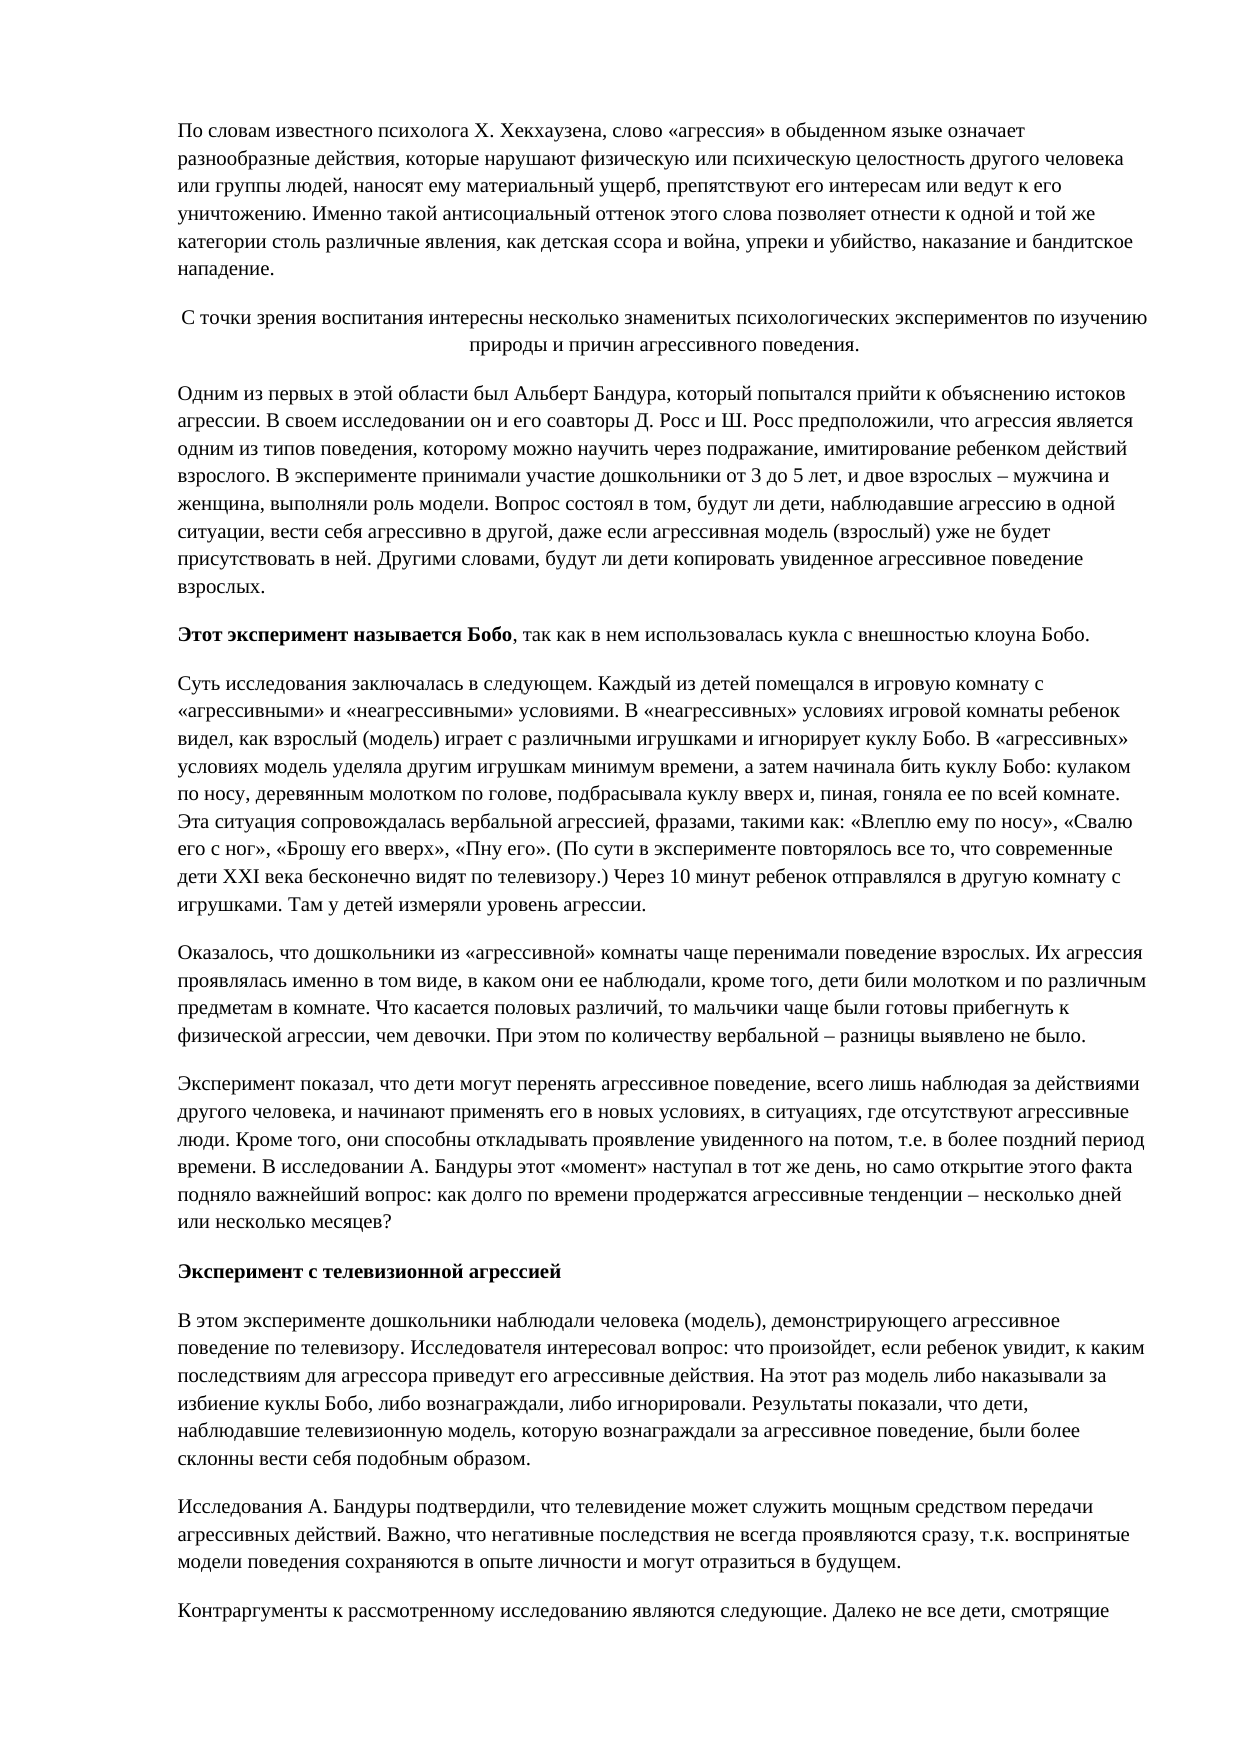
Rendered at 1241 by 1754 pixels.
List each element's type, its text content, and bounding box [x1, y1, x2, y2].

text Эксперимент показал, что дети могут перенять агрессивное поведение, всего лишь наблюдая за действиями другого человека, и начинают применять его в новых условиях, в ситуациях, где отсутствуют агрессивные люди. Кроме того, они способны откладывать проявление увиденного на потом, т.е. в более поздний период времени. В исследовании А. Бандуры этот «момент» наступал в тот же день, но само открытие этого факта подняло важнейший вопрос: как долго по времени продержатся агрессивные тенденции – несколько дней или несколько месяцев? [177, 1071, 1152, 1233]
text По словам известного психолога Х. Хекхаузена, слово «агрессия» в обыденном языке означает разнообразные действия, которые нарушают физическую или психическую целостность другого человека или группы людей, наносят ему материальный ущерб, препятствуют его интересам или ведут к его уничтожению. Именно такой антисоциальный оттенок этого слова позволяет отнести к одной и той же категории столь различные явления, как детская ссора и война, упреки и убийство, наказание и бандитское нападение. [177, 118, 1152, 280]
text Суть исследования заключалась в следующем. Каждый из детей помещался в игровую комнату с «агрессивными» и «неагрессивными» условиями. В «неагрессивных» условиях игровой комнаты ребенок видел, как взрослый (модель) играет с различными игрушками и игнорирует куклу Бобо. В «агрессивных» условиях модель уделяла другим игрушкам минимум времени, а затем начинала бить куклу Бобо: кулаком по носу, деревянным молотком по голове, подбрасывала куклу вверх и, пиная, гоняла ее по всей комнате. Эта ситуация сопровождалась вербальной агрессией, фразами, такими как: «Влеплю ему по носу», «Свалю его с ног», «Брошу его вверх», «Пну его». (По сути в эксперименте повторялось все то, что современные дети XXI века бесконечно видят по телевизору.) Через 10 минут ребенок отправлялся в другую комнату с игрушками. Там у детей измеряли уровень агрессии. [177, 671, 1152, 916]
text С точки зрения воспитания интересны несколько знаменитых психологических экспериментов по изучению природы и причин агрессивного поведения. [177, 304, 1152, 356]
text Этот эксперимент называется Бобо, так как в нем использовалась кукла с внешностью клоуна Бобо. [177, 622, 1152, 646]
text Одним из первых в этой области был Альберт Бандура, который попытался прийти к объяснению истоков агрессии. В своем исследовании он и его соавторы Д. Росс и Ш. Росс предположили, что агрессия является одним из типов поведения, которому можно научить через подражание, имитирование ребенком действий взрослого. В эксперименте принимали участие дошкольники от 3 до 5 лет, и двое взрослых – мужчина и женщина, выполняли роль модели. Вопрос состоял в том, будут ли дети, наблюдавшие агрессию в одной ситуации, вести себя агрессивно в другой, даже если агрессивная модель (взрослый) уже не будет присутствовать в ней. Другими словами, будут ли дети копировать увиденное агрессивное поведение взрослых. [177, 381, 1152, 598]
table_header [176, 1258, 1150, 1623]
text Оказалось, что дошкольники из «агрессивной» комнаты чаще перенимали поведение взрослых. Их агрессия проявлялась именно в том виде, в каком они ее наблюдали, кроме того, дети били молотком и по различным предметам в комнате. Что касается половых различий, то мальчики чаще были готовы прибегнуть к физической агрессии, чем девочки. При этом по количеству вербальной – разницы выявлено не было. [177, 940, 1152, 1047]
